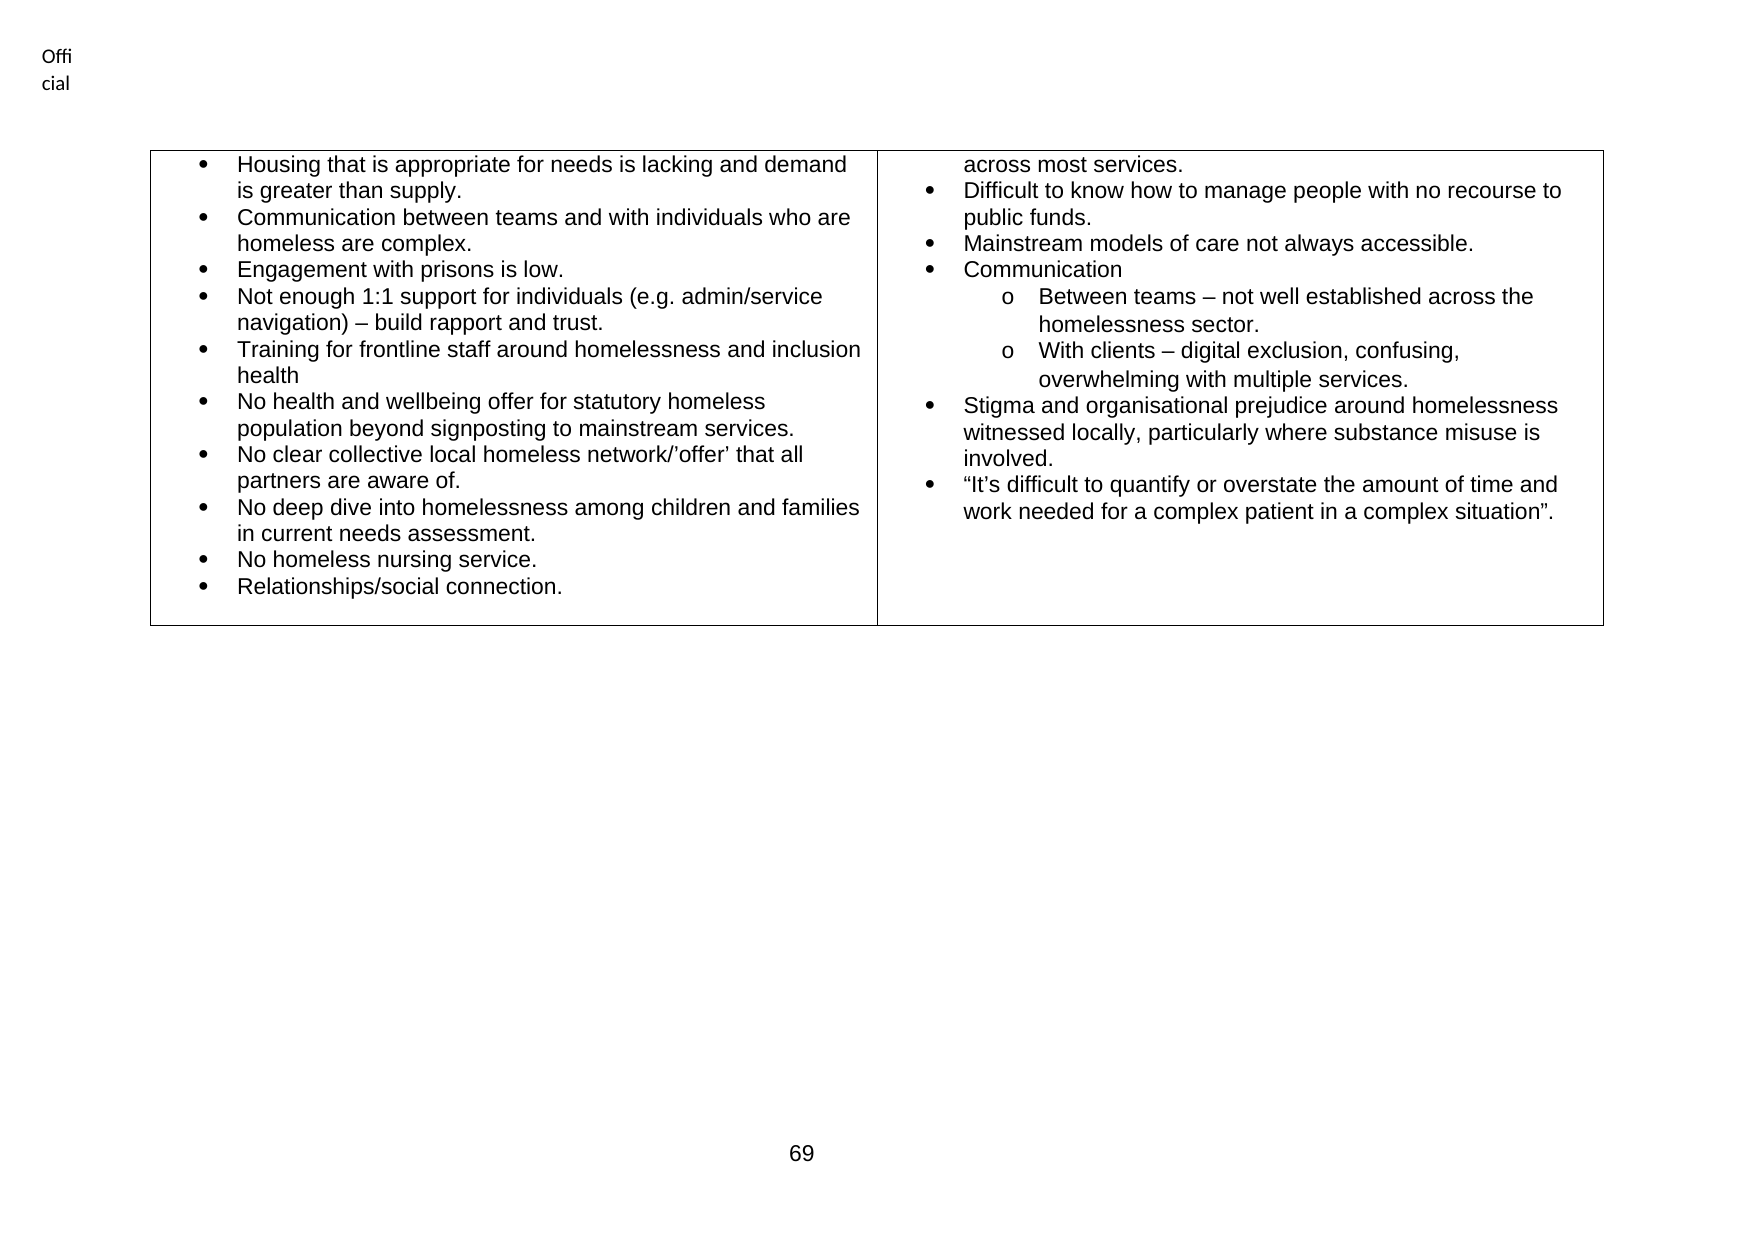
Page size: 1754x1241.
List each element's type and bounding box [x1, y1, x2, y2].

table_cell [878, 151, 1603, 625]
table_cell [151, 151, 877, 625]
